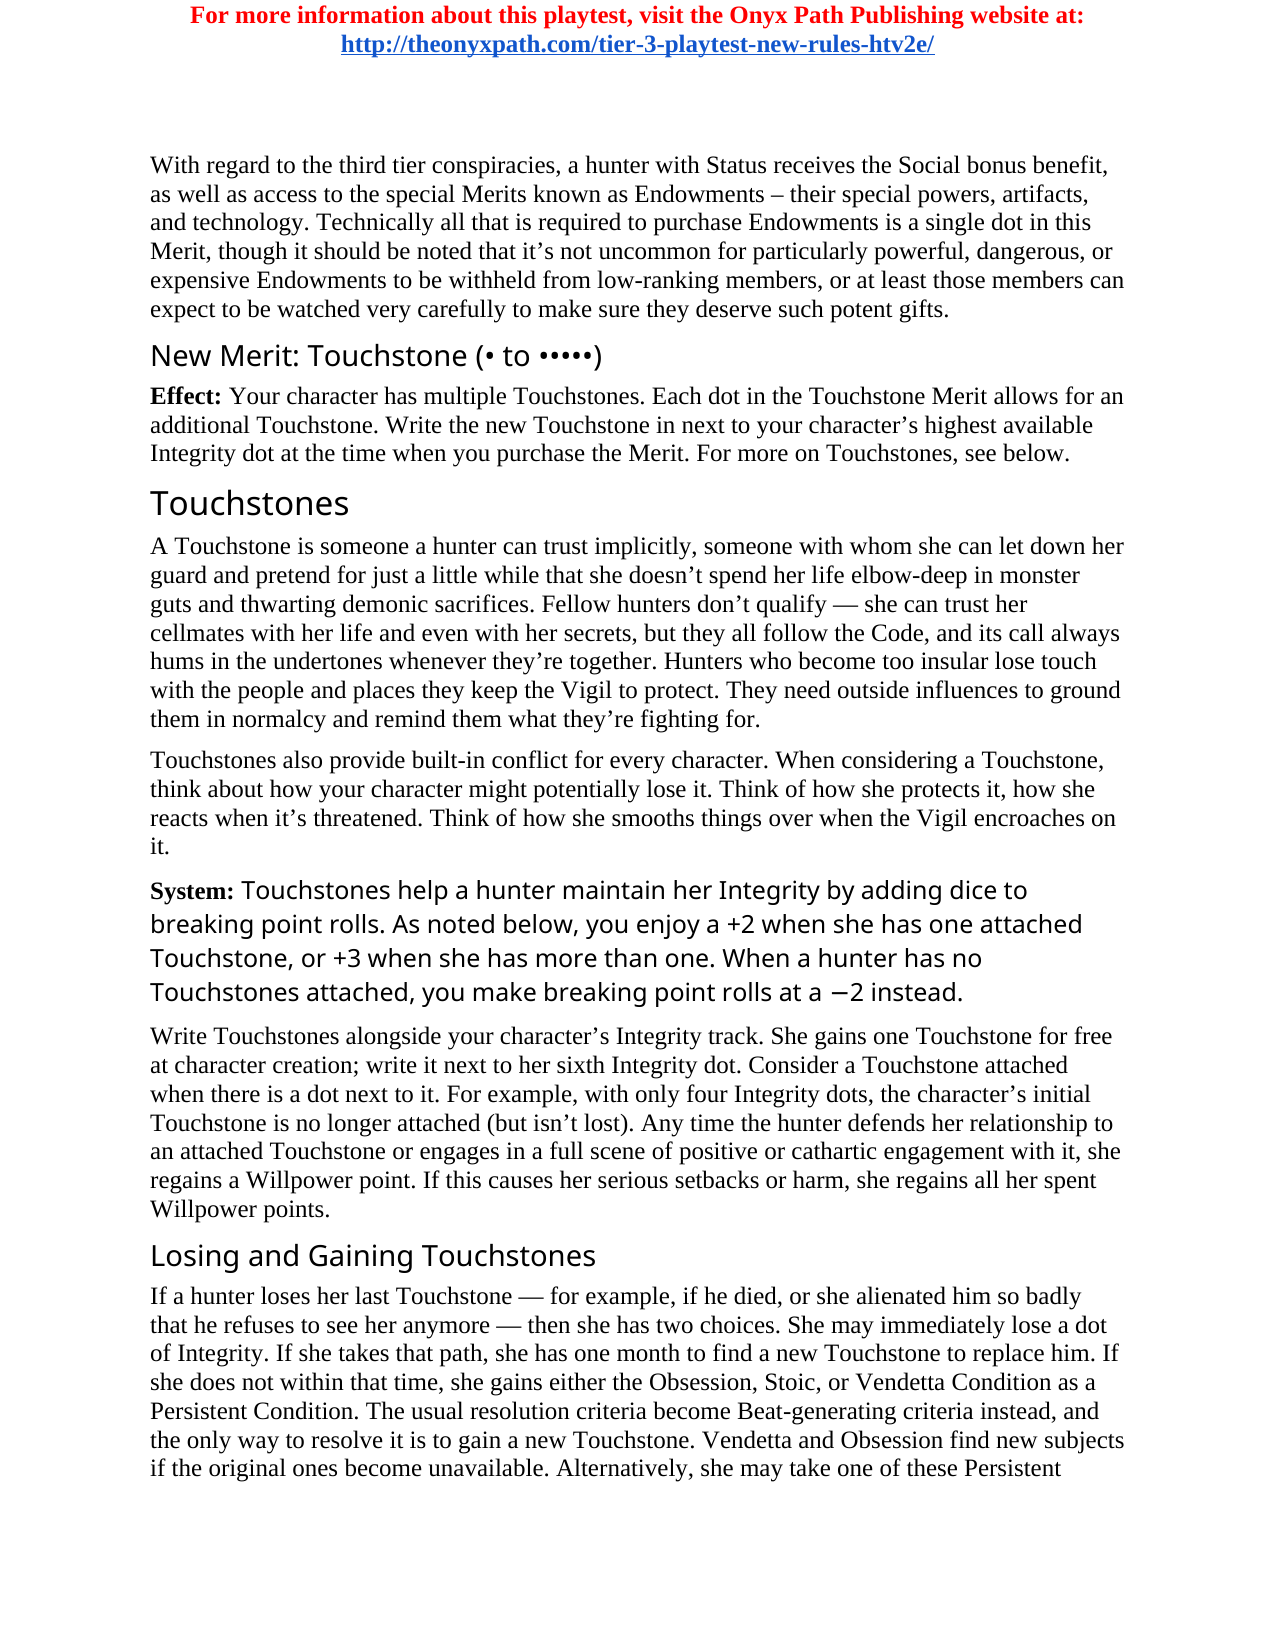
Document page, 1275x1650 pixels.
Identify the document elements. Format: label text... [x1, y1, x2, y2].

text Touchstones also provide built-in conflict for every character. When considering a Touchstone, think about how your character might potentially lose it. Think of how she protects it, how she reacts when it’s threatened. Think of how she smooths things over when the Vigil encroaches on it. [150, 745, 1125, 860]
text Write Touchstones alongside your character’s Integrity track. She gains one Touchstone for free at character creation; write it next to her sixth Integrity dot. Consider a Touchstone attached when there is a dot next to it. For example, with only four Integrity dots, the character’s initial Touchstone is no longer attached (but isn’t lost). Any time the hunter defends her relationship to an attached Touchstone or engages in a full scene of positive or cathartic engagement with it, she regains a Willpower point. If this causes her serious setbacks or harm, she regains all her spent Willpower points. [150, 1021, 1125, 1223]
text With regard to the third tier conspiracies, a hunter with Status receives the Social bonus benefit, as well as access to the special Merits known as Endowments – their special powers, artifacts, and technology. Technically all that is required to purchase Endowments is a single dot in this Merit, though it should be noted that it’s not uncommon for particularly powerful, dangerous, or expensive Endowments to be withheld from low-ranking members, or at least those members can expect to be watched very carefully to make sure they deserve such potent gifts. [150, 150, 1125, 322]
text A Touchstone is someone a hunter can trust implicitly, someone with whom she can let down her guard and pretend for just a little while that she doesn’t spend her life elbow-deep in monster guts and thwarting demonic sacrifices. Fellow hunters don’t qualify — she can trust her cellmates with her life and even with her secrets, but they all follow the Code, and its call always hums in the undertones whenever they’re together. Hunters who become too insular lose touch with the people and places they keep the Vigil to protect. They need outside influences to ground them in normalcy and remind them what they’re fighting for. [150, 531, 1125, 733]
text Effect: Your character has multiple Touchstones. Each dot in the Touchstone Merit allows for an additional Touchstone. Write the new Touchstone in next to your character’s highest available Integrity dot at the time when you purchase the Merit. For more on Touchstones, see below. [150, 381, 1125, 467]
text System: Touchstones help a hunter maintain her Integrity by adding dice to breaking point rolls. As noted below, you enjoy a +2 when she has one attached Touchstone, or +3 when she has more than one. When a hunter has no Touchstones attached, you make breaking point rolls at a −2 instead. [150, 873, 1125, 1009]
text New Merit: Touchstone (• to •••••) [150, 335, 1125, 375]
text Touchstones [150, 480, 1125, 525]
text Losing and Gaining Touchstones [150, 1235, 1125, 1275]
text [150, 1281, 1125, 1482]
